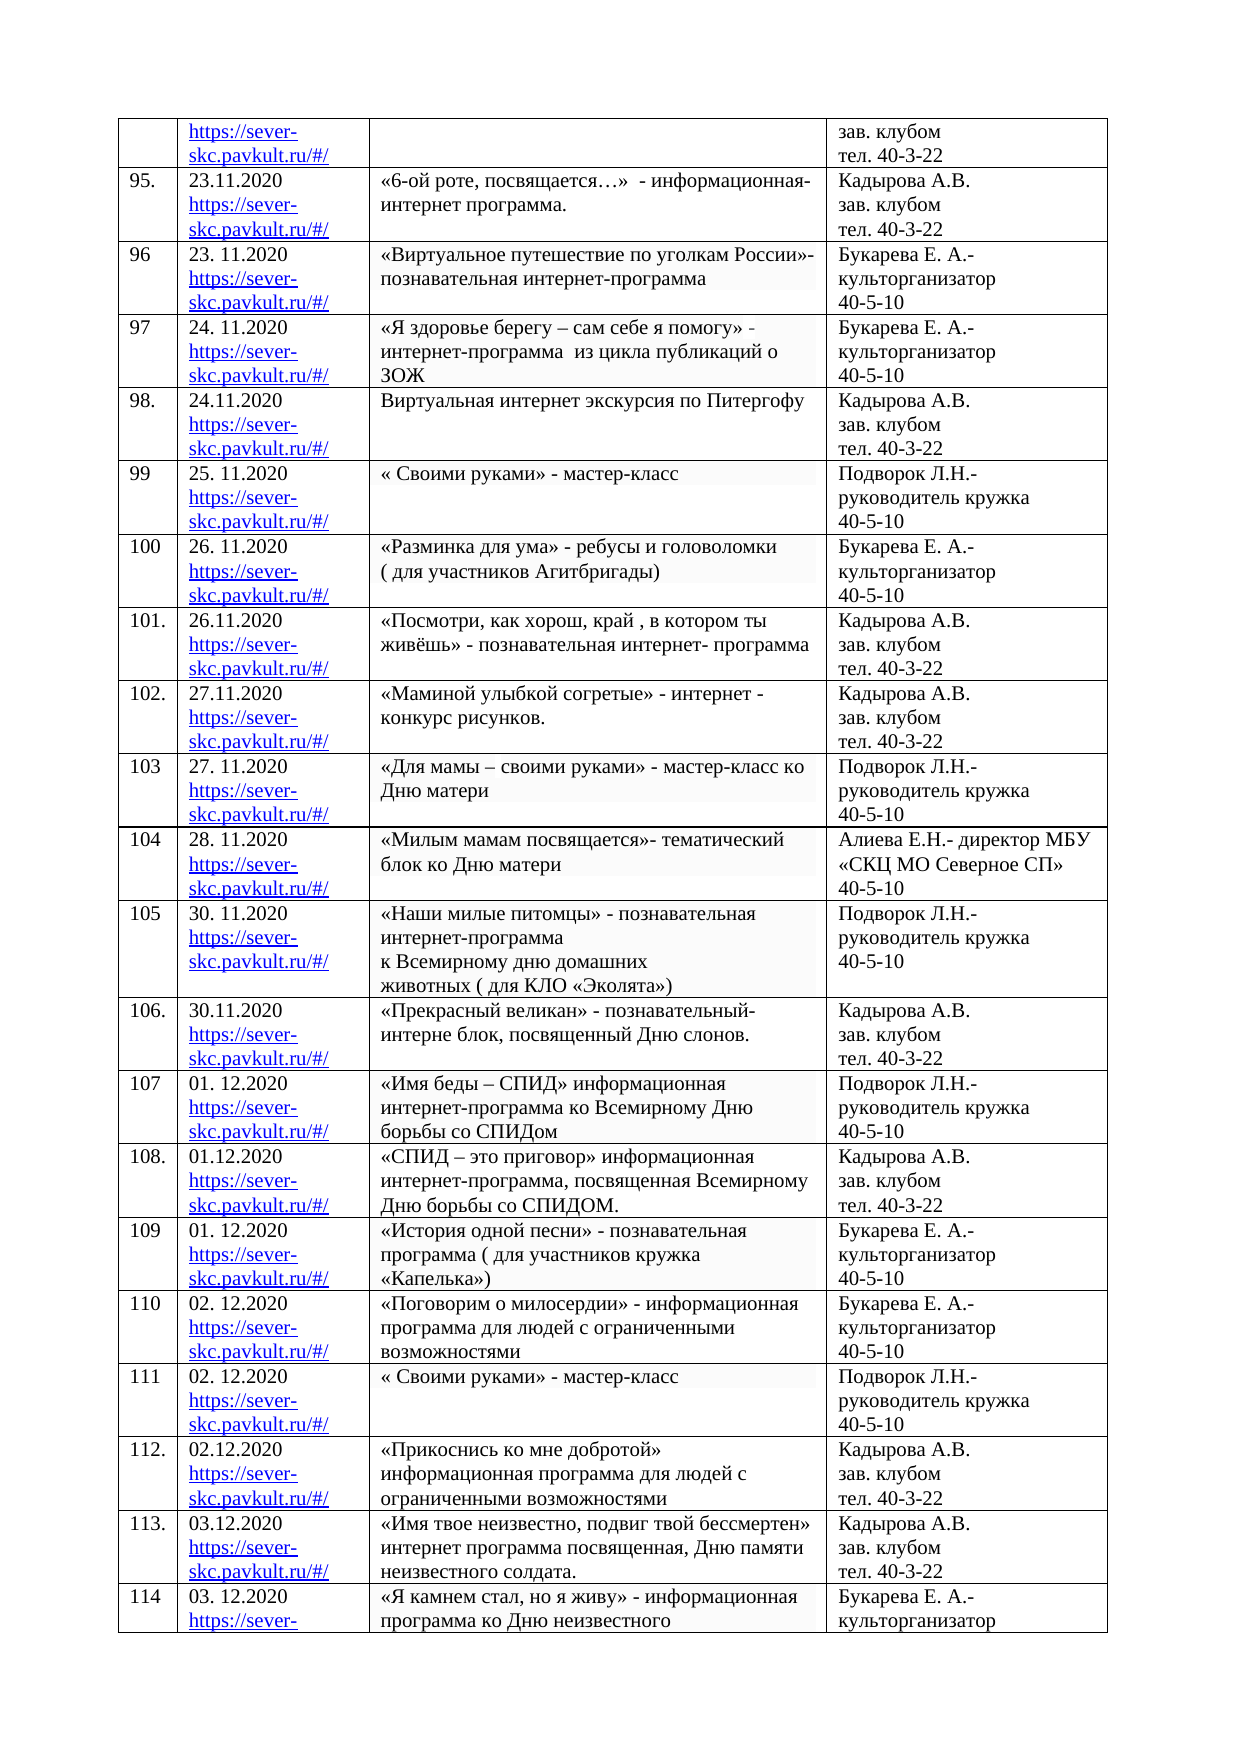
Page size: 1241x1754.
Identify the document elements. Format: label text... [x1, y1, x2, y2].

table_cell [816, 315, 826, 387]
table_cell «Маминой улыбкой согретые» - интернет -конкурс рисунков. [370, 681, 826, 753]
table_cell 23.11.2020 https://sever-skc.pavkult.ru/#/ [178, 168, 369, 241]
table_cell 24.11.2020 https://sever-skc.pavkult.ru/#/ [178, 388, 369, 460]
table_cell «Имя твое неизвестно, подвиг твой бессмертен» интернет программа посвященная, Дню памяти неизвестного солдата. [370, 1511, 826, 1583]
table_cell 99 [119, 461, 177, 533]
table_cell 105 [119, 901, 177, 997]
table_cell Кадырова А.В. зав. клубом тел. 40-3-22 [827, 608, 1107, 680]
table_cell «Милым мамам посвящается»- тематический блок ко Дню матери [370, 828, 826, 899]
table_cell 01. 12.2020 https://sever-skc.pavkult.ru/#/ [178, 1071, 369, 1143]
table_cell Подворок Л.Н.- руководитель кружка 40-5-10 [827, 901, 1107, 997]
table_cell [178, 1584, 369, 1632]
table_cell Кадырова А.В. зав. клубом тел. 40-3-22 [827, 1437, 1107, 1509]
table_cell «Прикоснись ко мне добротой» информационная программа для людей с ограниченными возможностями [370, 1437, 826, 1509]
table_cell Подворок Л.Н.- руководитель кружка 40-5-10 [827, 754, 1107, 826]
table_cell «СПИД – это приговор» информационная интернет-программа, посвященная Всемирному Дню борьбы со СПИДОМ. [370, 1144, 826, 1217]
table_cell «6-ой роте, посвящается…» - информационная-интернет программа. [370, 168, 826, 241]
table_cell «Поговорим о милосердии» - информационная программа для людей с ограниченными возможностями [370, 1291, 826, 1363]
table_cell 108. [119, 1144, 177, 1217]
table_cell Кадырова А.В. зав. клубом тел. 40-3-22 [827, 1511, 1107, 1583]
table_cell 28. 11.2020 https://sever-skc.pavkult.ru/#/ [178, 828, 369, 899]
table_cell 02. 12.2020 https://sever-skc.pavkult.ru/#/ [178, 1291, 369, 1363]
table_cell 01. 12.2020 https://sever-skc.pavkult.ru/#/ [178, 1218, 369, 1290]
table_cell Кадырова А.В. зав. клубом тел. 40-3-22 [827, 1144, 1107, 1217]
table_cell Букарева Е. А.- культорганизатор 40-5-10 [827, 535, 1107, 607]
table_cell 96 [119, 242, 177, 314]
table_cell « Своими руками» - мастер-класс [370, 1364, 826, 1436]
table_cell 24. 11.2020 https://sever-skc.pavkult.ru/#/ [178, 315, 369, 387]
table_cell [827, 1584, 1107, 1632]
table_cell «Посмотри, как хорош, край , в котором ты живёшь» - познавательная интернет- программа [370, 608, 826, 680]
table_cell Подворок Л.Н.- руководитель кружка 40-5-10 [827, 1364, 1107, 1436]
table_cell Кадырова А.В. зав. клубом тел. 40-3-22 [827, 168, 1107, 241]
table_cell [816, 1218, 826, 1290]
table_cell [178, 119, 369, 167]
table_cell 101. [119, 608, 177, 680]
table_cell «Разминка для ума» - ребусы и головоломки ( для участников Агитбригады) [370, 535, 826, 607]
table_cell 02.12.2020 https://sever-skc.pavkult.ru/#/ [178, 1437, 369, 1509]
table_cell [827, 119, 1107, 167]
table_cell Букарева Е. А.- культорганизатор 40-5-10 [827, 1291, 1107, 1363]
table_cell Букарева Е. А.- культорганизатор 40-5-10 [827, 1218, 1107, 1290]
table_cell 26. 11.2020 https://sever-skc.pavkult.ru/#/ [178, 535, 369, 607]
table_cell 114 [119, 1584, 177, 1632]
table_cell 100 [119, 535, 177, 607]
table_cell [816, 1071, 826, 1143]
table_cell 109 [119, 1218, 177, 1290]
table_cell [370, 119, 826, 167]
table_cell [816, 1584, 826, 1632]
table_cell 111 [119, 1364, 177, 1436]
table_cell Букарева Е. А.- культорганизатор 40-5-10 [827, 315, 1107, 387]
table_cell 104 [119, 828, 177, 899]
table_cell Подворок Л.Н.- руководитель кружка 40-5-10 [827, 461, 1107, 533]
table_cell 01.12.2020 https://sever-skc.pavkult.ru/#/ [178, 1144, 369, 1217]
table_cell 112. [119, 1437, 177, 1509]
table_cell 27. 11.2020 https://sever-skc.pavkult.ru/#/ [178, 754, 369, 826]
table_cell 95. [119, 168, 177, 241]
table_cell « Своими руками» - мастер-класс [370, 461, 826, 533]
table_cell Подворок Л.Н.- руководитель кружка 40-5-10 [827, 1071, 1107, 1143]
table_cell Виртуальная интернет экскурсия по Питергофу [370, 388, 826, 460]
table_cell 102. [119, 681, 177, 753]
table_cell «Для мамы – своими руками» - мастер-класс ко Дню матери [370, 754, 826, 826]
table_cell 02. 12.2020 https://sever-skc.pavkult.ru/#/ [178, 1364, 369, 1436]
table_cell 113. [119, 1511, 177, 1583]
table_cell Кадырова А.В. зав. клубом тел. 40-3-22 [827, 681, 1107, 753]
table_cell «Виртуальное путешествие по уголкам России»- познавательная интернет-программа [370, 242, 826, 314]
table_cell 106. [119, 998, 177, 1070]
table_cell 98. [119, 388, 177, 460]
table_cell 97 [119, 315, 177, 387]
table_cell 03.12.2020 https://sever-skc.pavkult.ru/#/ [178, 1511, 369, 1583]
table_cell 26.11.2020 https://sever-skc.pavkult.ru/#/ [178, 608, 369, 680]
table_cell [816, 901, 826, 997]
table_cell 30.11.2020 https://sever-skc.pavkult.ru/#/ [178, 998, 369, 1070]
table_cell Алиева Е.Н.- директор МБУ «СКЦ МО Северное СП» 40-5-10 [827, 828, 1107, 899]
table_cell «Прекрасный великан» - познавательный-интерне блок, посвященный Дню слонов. [370, 998, 826, 1070]
table_cell Букарева Е. А.- культорганизатор 40-5-10 [827, 242, 1107, 314]
table_cell 23. 11.2020 https://sever-skc.pavkult.ru/#/ [178, 242, 369, 314]
table_cell 110 [119, 1291, 177, 1363]
table_cell 27.11.2020 https://sever-skc.pavkult.ru/#/ [178, 681, 369, 753]
table_cell 107 [119, 1071, 177, 1143]
table_cell 103 [119, 754, 177, 826]
table_cell 94. [119, 119, 177, 167]
table_cell 30. 11.2020 https://sever-skc.pavkult.ru/#/ [178, 901, 369, 997]
table_cell Кадырова А.В. зав. клубом тел. 40-3-22 [827, 998, 1107, 1070]
table_cell Кадырова А.В. зав. клубом тел. 40-3-22 [827, 388, 1107, 460]
table_cell 25. 11.2020 https://sever-skc.pavkult.ru/#/ [178, 461, 369, 533]
